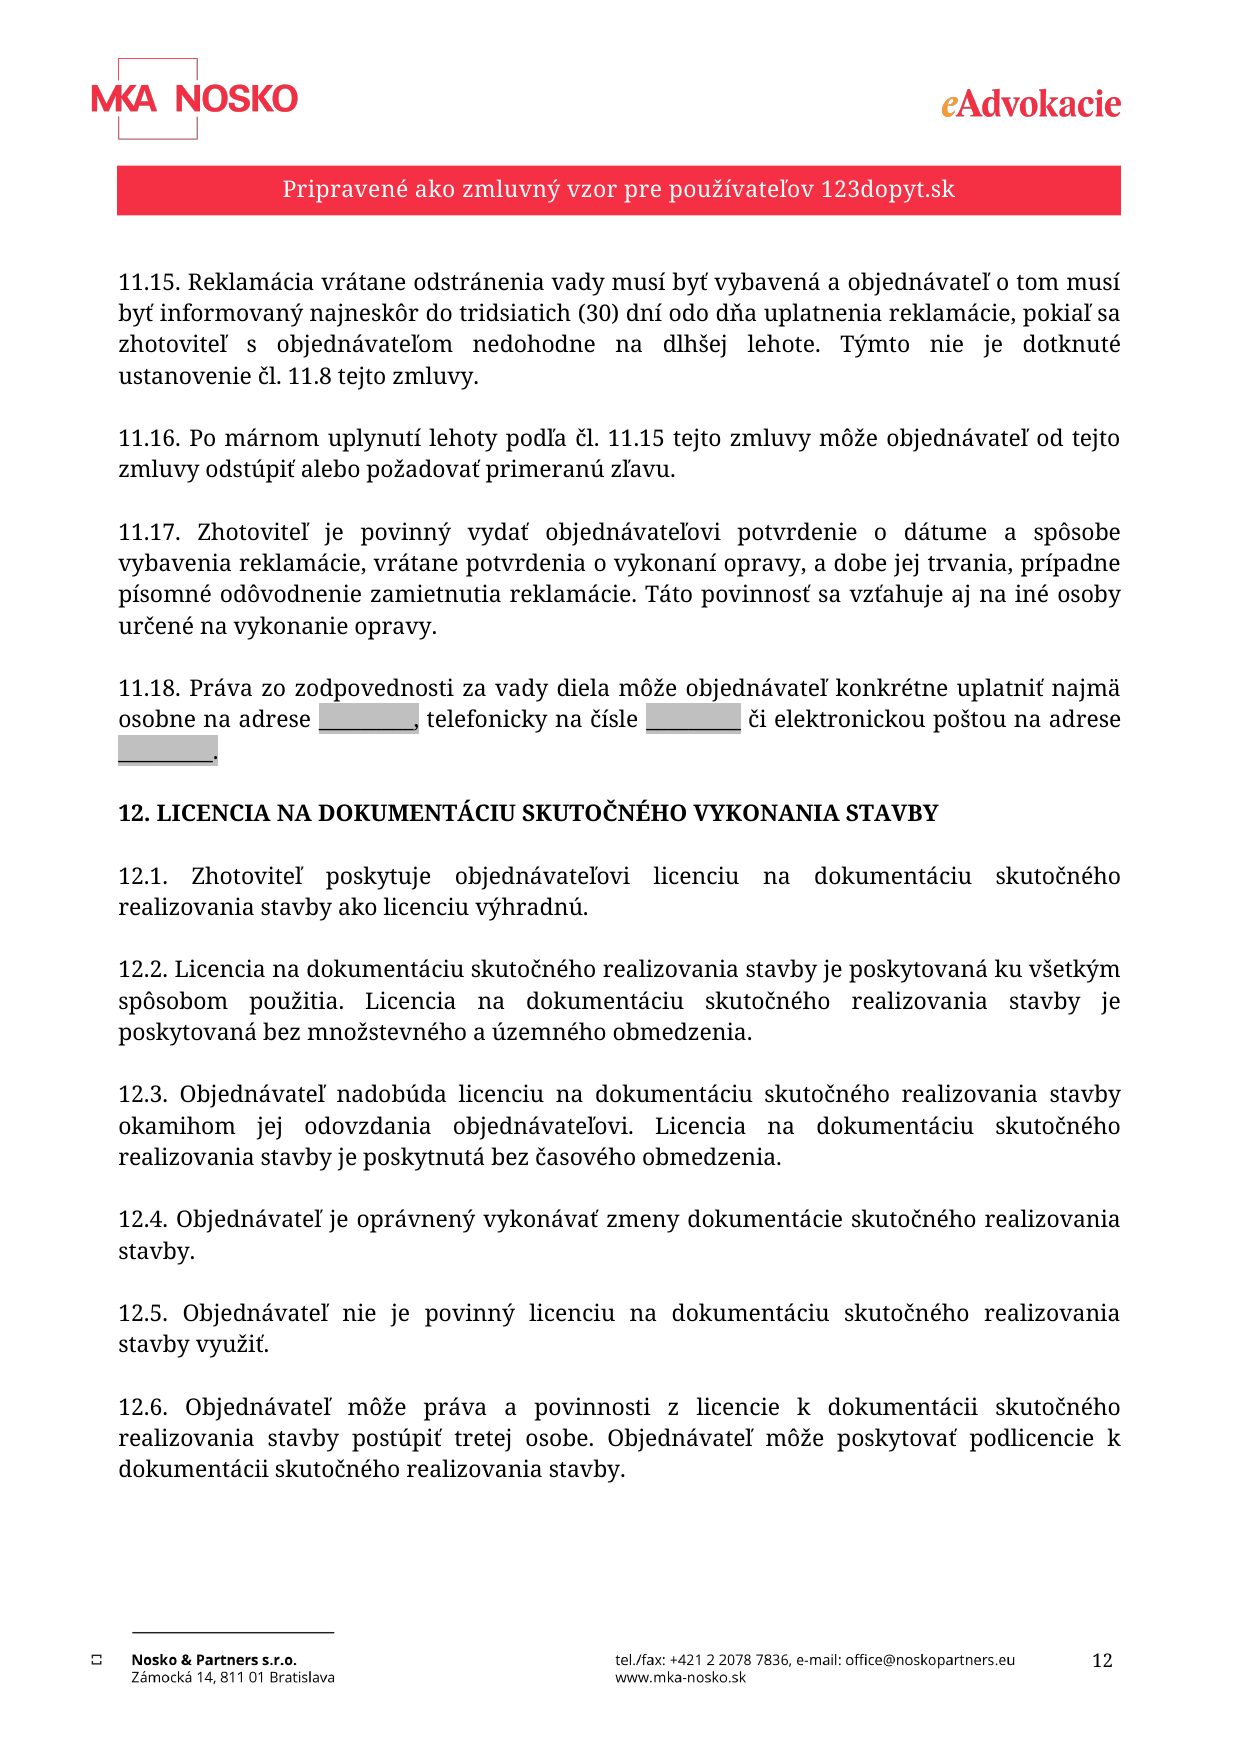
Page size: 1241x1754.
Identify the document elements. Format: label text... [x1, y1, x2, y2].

text 11.16. Po márnom uplynutí lehoty podľa čl. 11.15 tejto zmluvy môže objednávateľ od tejto zmluvy odstúpiť alebo požadovať primeranú zľavu. [118, 422, 1122, 484]
text 12. LICENCIA NA DOKUMENTÁCIU SKUTOČNÉHO VYKONANIA STAVBY [118, 797, 1122, 828]
picture [940, 88, 1123, 118]
text 12.5. Objednávateľ nie je povinný licenciu na dokumentáciu skutočného realizovania stavby využiť. [118, 1297, 1122, 1359]
text 12.3. Objednávateľ nadobúda licenciu na dokumentáciu skutočného realizovania stavby okamihom jej odovzdania objednávateľovi. Licencia na dokumentáciu skutočného realizovania stavby je poskytnutá bez časového obmedzenia. [118, 1078, 1122, 1172]
picture [89, 55, 300, 142]
text 12.4. Objednávateľ je oprávnený vykonávať zmeny dokumentácie skutočného realizovania stavby. [118, 1203, 1122, 1266]
text 11.17. Zhotoviteľ je povinný vydať objednávateľovi potvrdenie o dátume a spôsobe vybavenia reklamácie, vrátane potvrdenia o vykonaní opravy, a dobe jej trvania, prípadne písomné odôvodnenie zamietnutia reklamácie. Táto povinnosť sa vzťahuje aj na iné osoby určené na vykonanie opravy. [118, 516, 1122, 641]
text 12.2. Licencia na dokumentáciu skutočného realizovania stavby je poskytovaná ku všetkým spôsobom použitia. Licencia na dokumentáciu skutočného realizovania stavby je poskytovaná bez množstevného a územného obmedzenia. [118, 953, 1122, 1047]
text 12.6. Objednávateľ môže práva a povinnosti z licencie k dokumentácii skutočného realizovania stavby postúpiť tretej osobe. Objednávateľ môže poskytovať podlicencie k dokumentácii skutočného realizovania stavby. [118, 1391, 1122, 1484]
text 11.18. Práva zo zodpovednosti za vady diela môže objednávateľ konkrétne uplatniť najmä osobne na adrese _________, telefonicky na čísle _________ či elektronickou poštou na adrese _________. [118, 672, 1122, 766]
text 12.1. Zhotoviteľ poskytuje objednávateľovi licenciu na dokumentáciu skutočného realizovania stavby ako licenciu výhradnú. [118, 859, 1122, 922]
text 11.15. Reklamácia vrátane odstránenia vady musí byť vybavená a objednávateľ o tom musí byť informovaný najneskôr do tridsiatich (30) dní odo dňa uplatnenia reklamácie, pokiaľ sa zhotoviteľ s objednávateľom nedohodne na dlhšej lehote. Týmto nie je dotknuté ustanovenie čl. 11.8 tejto zmluvy. [118, 266, 1122, 391]
picture [83, 1626, 1051, 1691]
